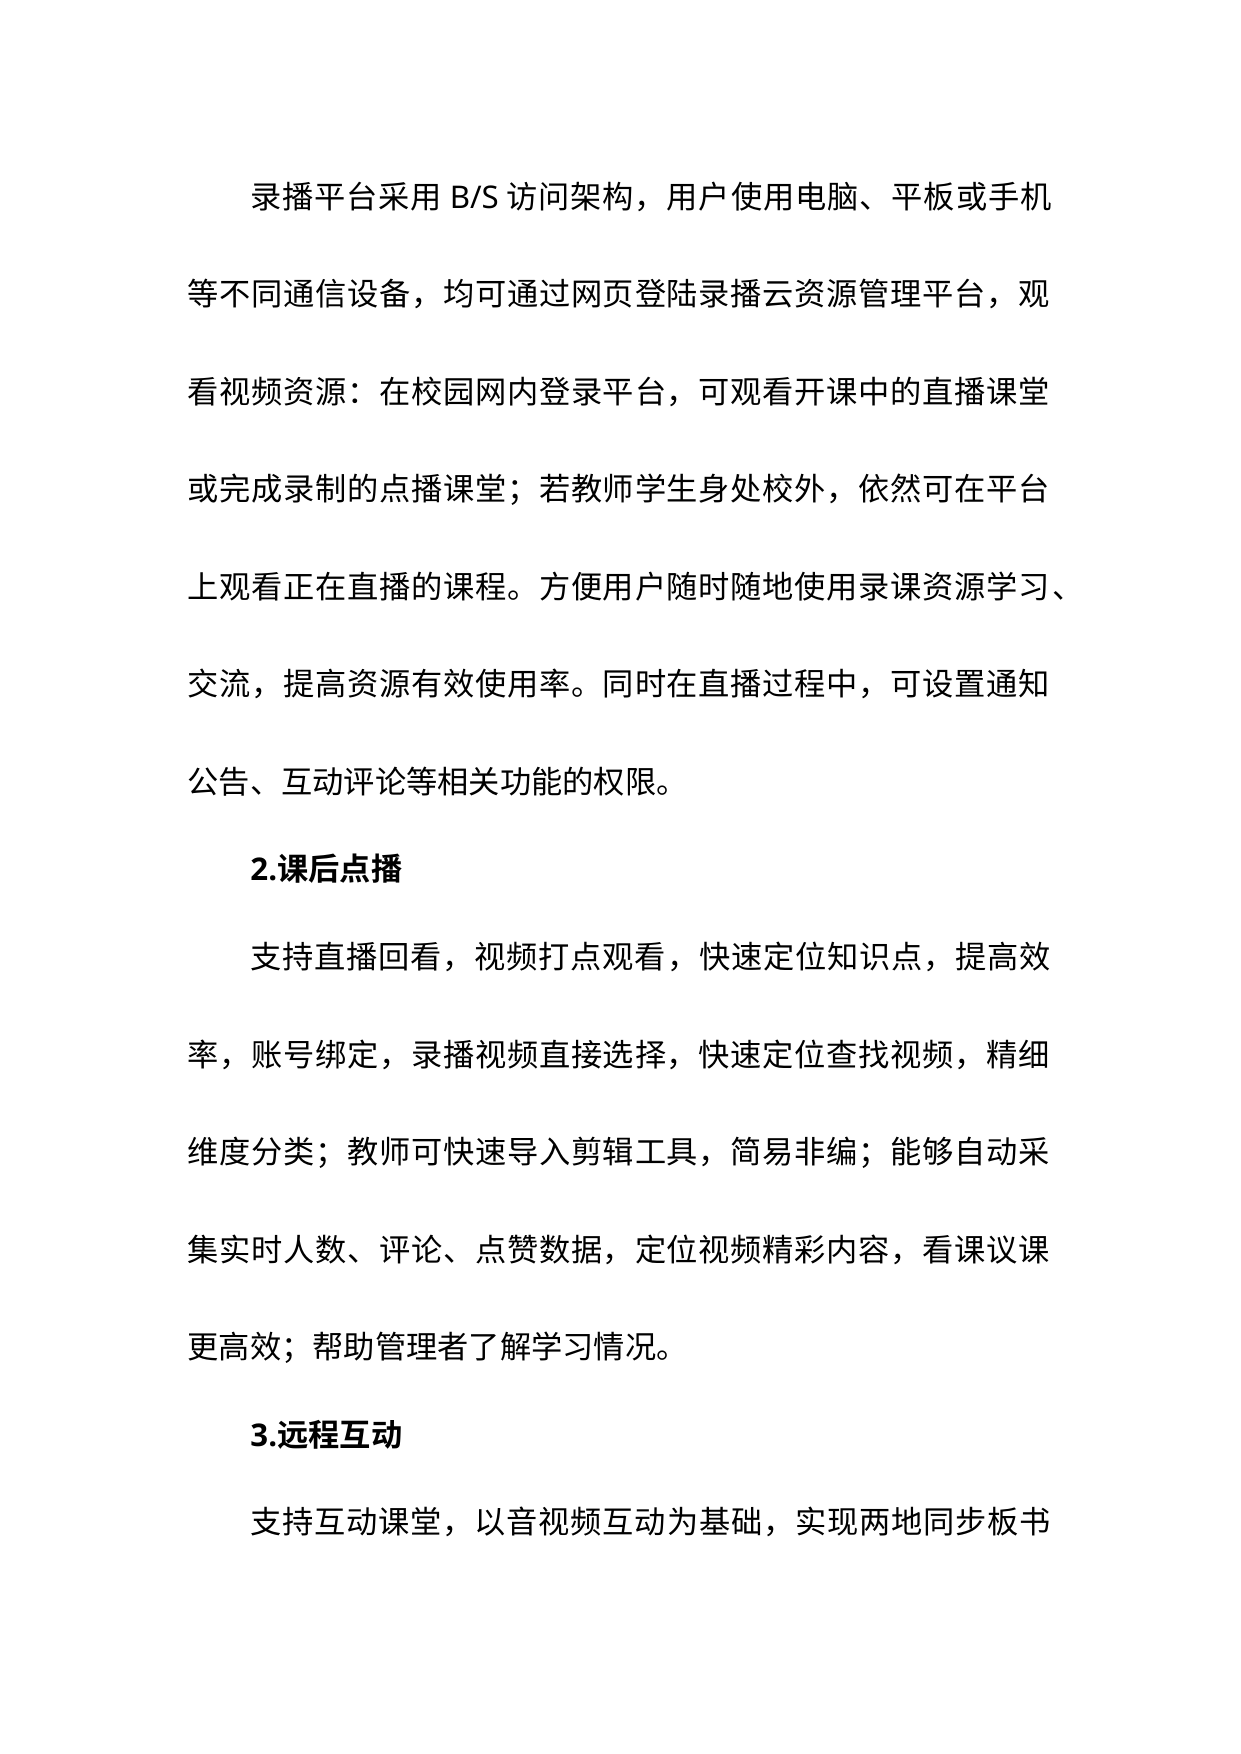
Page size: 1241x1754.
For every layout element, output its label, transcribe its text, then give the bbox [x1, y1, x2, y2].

text 2.课后点播 [187, 834, 1053, 899]
text 3.远程互动 [187, 1400, 1053, 1465]
text 录播平台采用B/S访问架构，用户使用电脑、平板或手机等不同通信设备，均可通过网页登陆录播云资源管理平台，观看视频资源：在校园网内登录平台，可观看开课中的直播课堂或完成录制的点播课堂；若教师学生身处校外，依然可在平台上观看正在直播的课程。方便用户随时随地使用录课资源学习、交流，提高资源有效使用率。同时在直播过程中，可设置通知公告、互动评论等相关功能的权限。 [187, 162, 1053, 812]
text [187, 1488, 1053, 1553]
text 支持直播回看，视频打点观看，快速定位知识点，提高效率，账号绑定，录播视频直接选择，快速定位查找视频，精细维度分类；教师可快速导入剪辑工具，简易非编；能够自动采集实时人数、评论、点赞数据，定位视频精彩内容，看课议课更高效；帮助管理者了解学习情况。 [187, 922, 1053, 1377]
